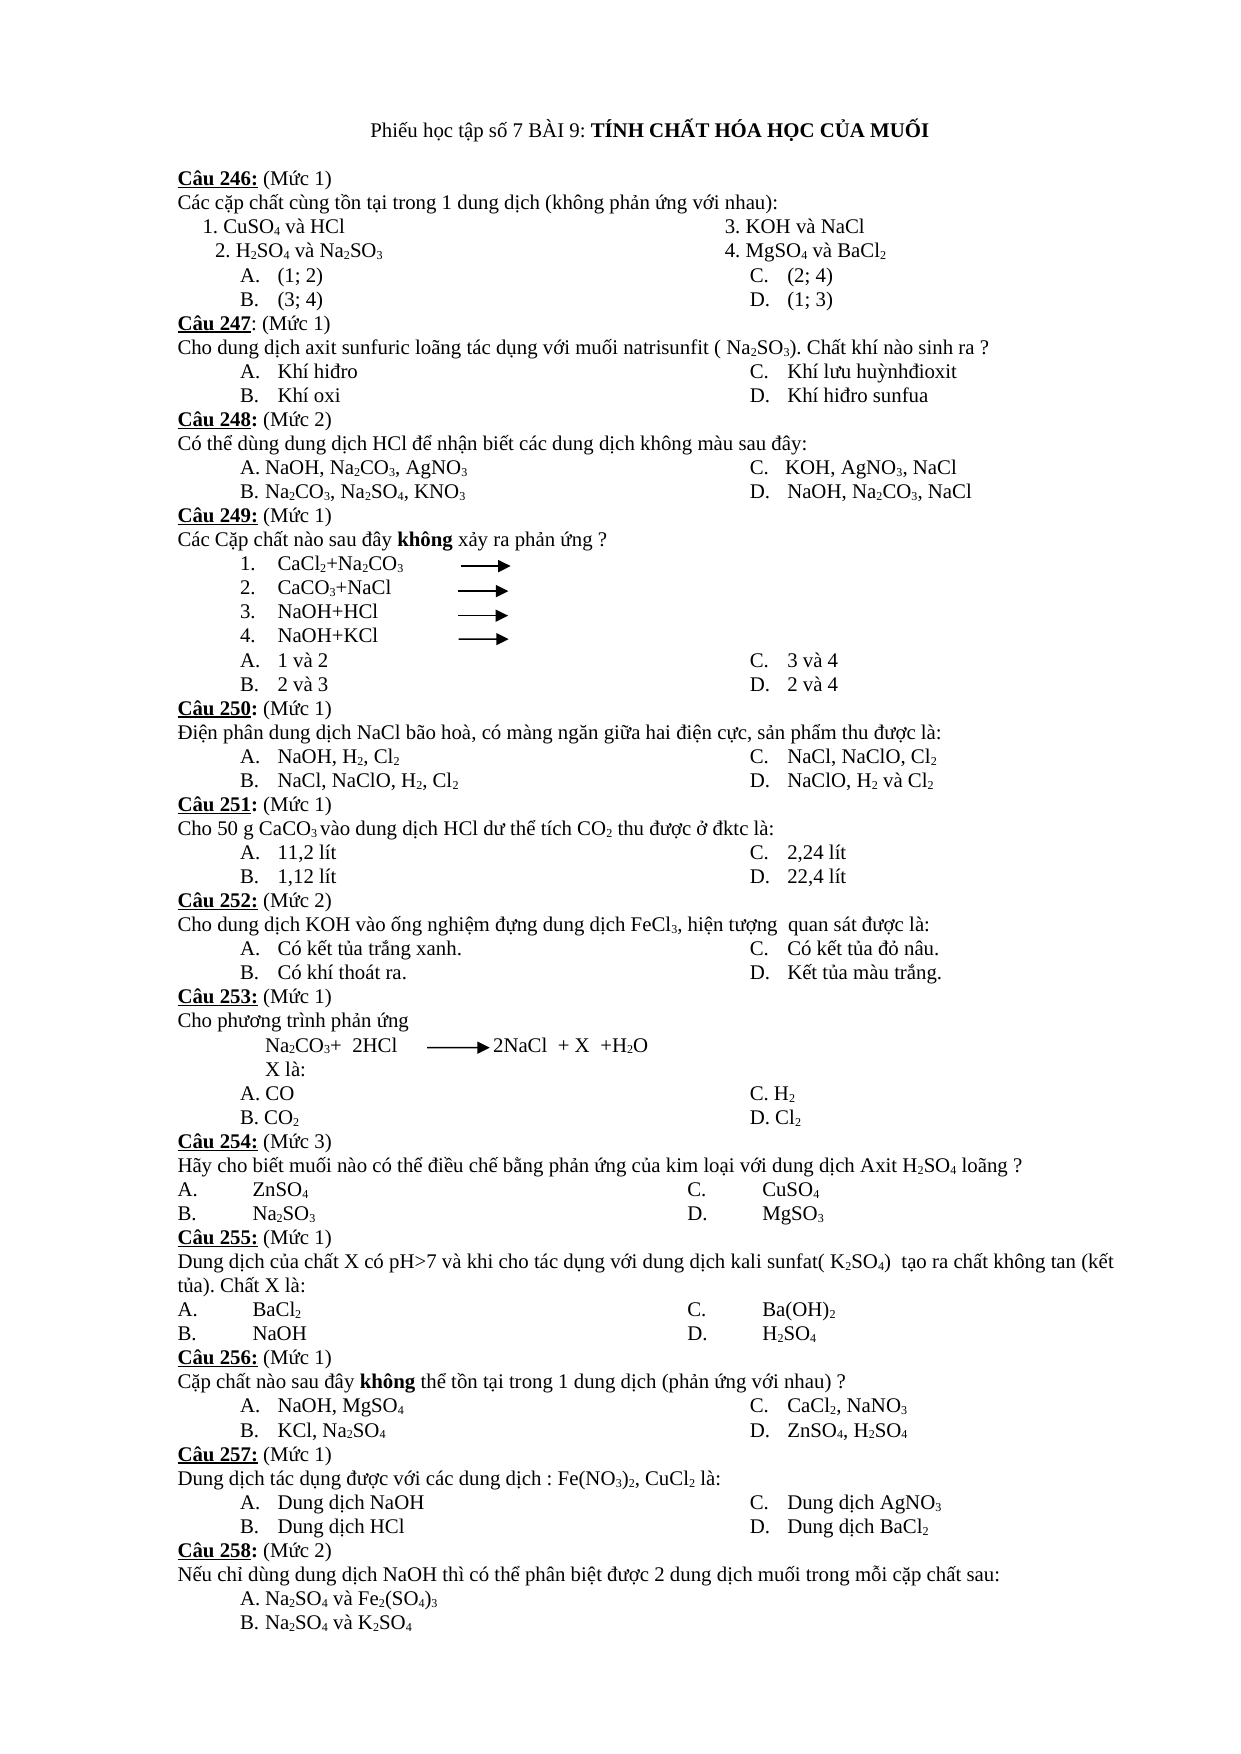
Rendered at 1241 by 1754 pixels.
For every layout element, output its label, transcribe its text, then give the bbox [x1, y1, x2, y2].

text Câu 246: (Mức 1) [177, 166, 1122, 190]
list Có khí thoát ra. [240, 960, 612, 984]
list 3 và 4 [749, 647, 1122, 672]
text Na2CO3+ 2HCl 2NaCl + X +H2O [265, 1032, 1122, 1057]
text Câu 249: (Mức 1) [177, 503, 1122, 527]
text Câu 247: (Mức 1) [177, 311, 1122, 335]
text Điện phân dung dịch NaCl bão hoà, có màng ngăn giữa hai điện cực, sản phẩm thu được là: [177, 720, 1122, 744]
list (1; 3) [749, 287, 1122, 311]
text Câu 257: (Mức 1) [177, 1442, 1122, 1466]
list Kết tủa màu trắng. [749, 960, 1122, 984]
text 4. MgSO4 và BaCl2 [687, 238, 1122, 262]
text Cho 50 g CaCO3 vào dung dịch HCl dư thể tích CO2 thu được ở đktc là: [177, 816, 1122, 840]
list 1,12 lít [240, 864, 612, 888]
text Câu 248: (Mức 2) [177, 407, 1122, 431]
text Cho dung dịch KOH vào ống nghiệm đựng dung dịch FeCl3, hiện tượng quan sát được là: [177, 912, 1122, 936]
list ZnSO4, H2SO4 [749, 1417, 1122, 1442]
list KCl, Na2SO4 [240, 1417, 612, 1442]
list Na2SO4 và K2SO4 [240, 1610, 1122, 1634]
text 3. KOH và NaCl [724, 214, 1122, 238]
text Câu 251: (Mức 1) [177, 792, 1122, 816]
list BaCl2 [177, 1297, 612, 1321]
list Na2CO3, Na2SO4, KNO3 [240, 479, 612, 503]
text Dung dịch tác dụng được với các dung dịch : Fe(NO3)2, CuCl2 là: [177, 1466, 1122, 1490]
list Khí lưu huỳnhđioxit [749, 359, 1122, 383]
list (2; 4) [749, 262, 1122, 287]
list 2,24 lít [749, 840, 1122, 864]
text D. Cl2 [749, 1105, 1122, 1129]
list (1; 2) [240, 262, 612, 287]
text B. CO2 [240, 1105, 612, 1129]
list Na2SO4 và Fe2(SO4)3 [240, 1586, 1122, 1610]
text X là: [265, 1057, 1122, 1081]
text Có thể dùng dung dịch HCl để nhận biết các dung dịch không màu sau đây: [177, 431, 1122, 455]
text Cặp chất nào sau đây không thể tồn tại trong 1 dung dịch (phản ứng với nhau) ? [177, 1369, 1122, 1393]
list NaCl, NaClO, Cl2 [749, 744, 1122, 768]
list Có kết tủa trắng xanh. [240, 936, 612, 960]
list Khí hiđro sunfua [749, 383, 1122, 407]
list NaOH, MgSO4 [240, 1393, 612, 1417]
text Câu 258: (Mức 2) [177, 1538, 1122, 1562]
list NaOH [177, 1321, 612, 1345]
list Có kết tủa đỏ nâu. [749, 936, 1122, 960]
list NaOH, Na2CO3, NaCl [749, 479, 1122, 503]
text 2. H2SO4 và Na2SO3 [215, 238, 612, 262]
list NaOH+KCl [240, 623, 1122, 647]
list Khí hiđro [240, 359, 612, 383]
list Ba(OH)2 [687, 1297, 1122, 1321]
text Cho phương trình phản ứng [177, 1008, 1122, 1032]
list ZnSO4 [177, 1177, 612, 1201]
text Các cặp chất cùng tồn tại trong 1 dung dịch (không phản ứng với nhau): [177, 190, 1122, 214]
text Các Cặp chất nào sau đây không xảy ra phản ứng ? [177, 527, 1122, 551]
text Câu 255: (Mức 1) [177, 1225, 1122, 1249]
list CaCO3+NaCl [240, 575, 1122, 599]
list Dung dịch BaCl2 [749, 1514, 1122, 1538]
text Câu 254: (Mức 3) [177, 1129, 1122, 1153]
list (3; 4) [240, 287, 612, 311]
list CuSO4 [687, 1177, 1122, 1201]
text Phiếu học tập số 7 BÀI 9: TÍNH CHẤT HÓA HỌC CỦA MUỐI [177, 118, 1122, 142]
list Na2SO3 [177, 1201, 612, 1225]
text Câu 256: (Mức 1) [177, 1345, 1122, 1369]
text Cho dung dịch axit sunfuric loãng tác dụng với muối natrisunfit ( Na2SO3). Chất khí nào sinh ra ? [177, 335, 1122, 359]
text Câu 252: (Mức 2) [177, 888, 1122, 912]
text 1. CuSO4 và HCl [202, 214, 612, 238]
list Dung dịch NaOH [240, 1490, 612, 1514]
text Nếu chỉ dùng dung dịch NaOH thì có thể phân biệt được 2 dung dịch muối trong mỗi cặp chất sau: [177, 1562, 1122, 1586]
list NaCl, NaClO, H2, Cl2 [240, 768, 612, 792]
text Câu 250: (Mức 1) [177, 696, 1122, 720]
list Dung dịch AgNO3 [749, 1490, 1122, 1514]
text Hãy cho biết muối nào có thể điều chế bằng phản ứng của kim loại với dung dịch Axit H2SO4 loãng ? [177, 1153, 1122, 1177]
list H2SO4 [687, 1321, 1122, 1345]
list MgSO3 [687, 1201, 1122, 1225]
list CaCl2+Na2CO3 [240, 551, 1122, 575]
list CaCl2, NaNO3 [749, 1393, 1122, 1417]
list 1 và 2 [240, 647, 612, 672]
list Dung dịch HCl [240, 1514, 612, 1538]
list NaOH, H2, Cl2 [240, 744, 612, 768]
text C. H2 [749, 1081, 1122, 1105]
list 2 và 4 [749, 672, 1122, 696]
list 2 và 3 [240, 672, 612, 696]
list NaOH+HCl [240, 599, 1122, 623]
text Dung dịch của chất X có pH>7 và khi cho tác dụng với dung dịch kali sunfat( K2SO4) tạo ra chất không tan (kết tủa). Chất X là: [177, 1249, 1122, 1297]
text A. CO [240, 1081, 612, 1105]
list NaOH, Na2CO3, AgNO3 [240, 455, 612, 479]
list KOH, AgNO3, NaCl [749, 455, 1122, 479]
list NaClO, H2 và Cl2 [749, 768, 1122, 792]
list 11,2 lít [240, 840, 612, 864]
list 22,4 lít [749, 864, 1122, 888]
list Khí oxi [240, 383, 612, 407]
text Câu 253: (Mức 1) [177, 984, 1122, 1008]
